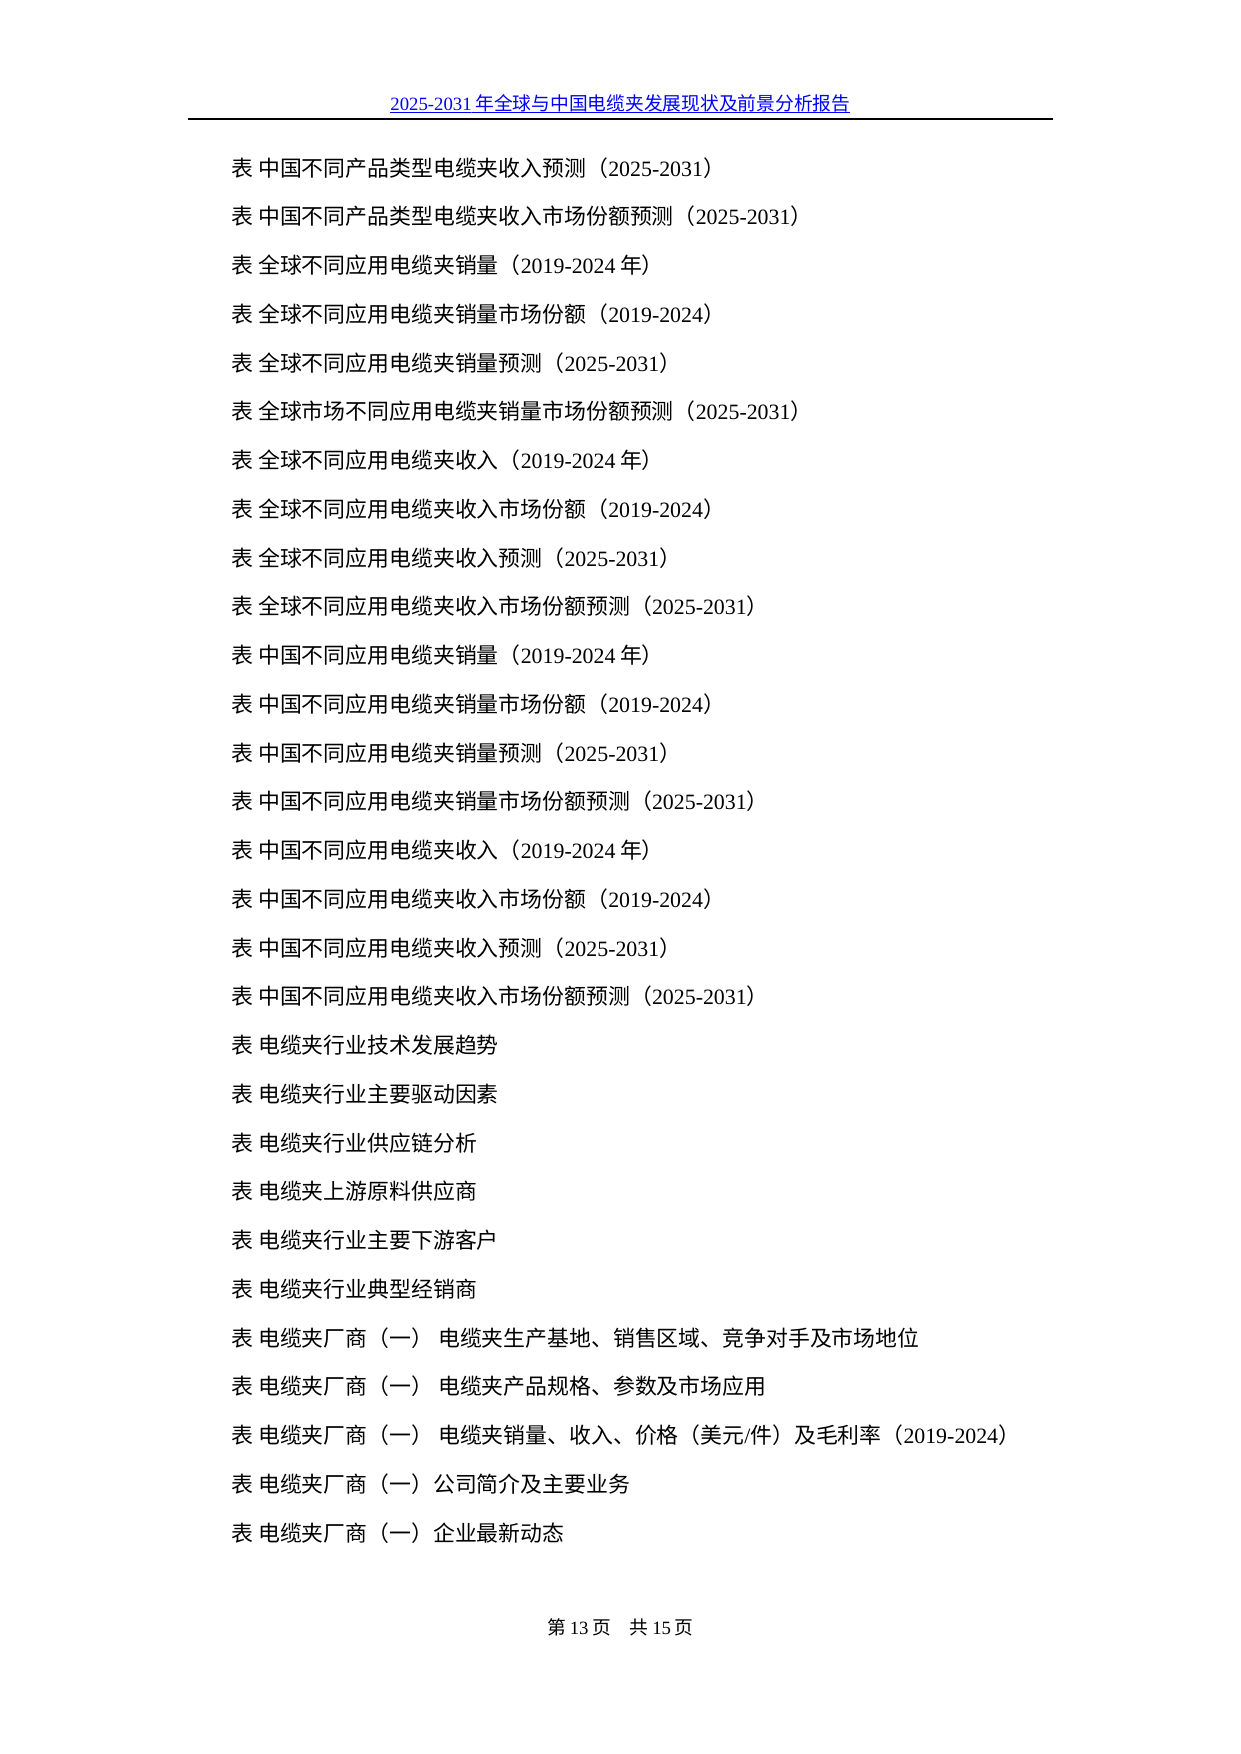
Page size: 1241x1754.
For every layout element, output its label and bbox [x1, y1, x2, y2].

text [187, 150, 1053, 1548]
